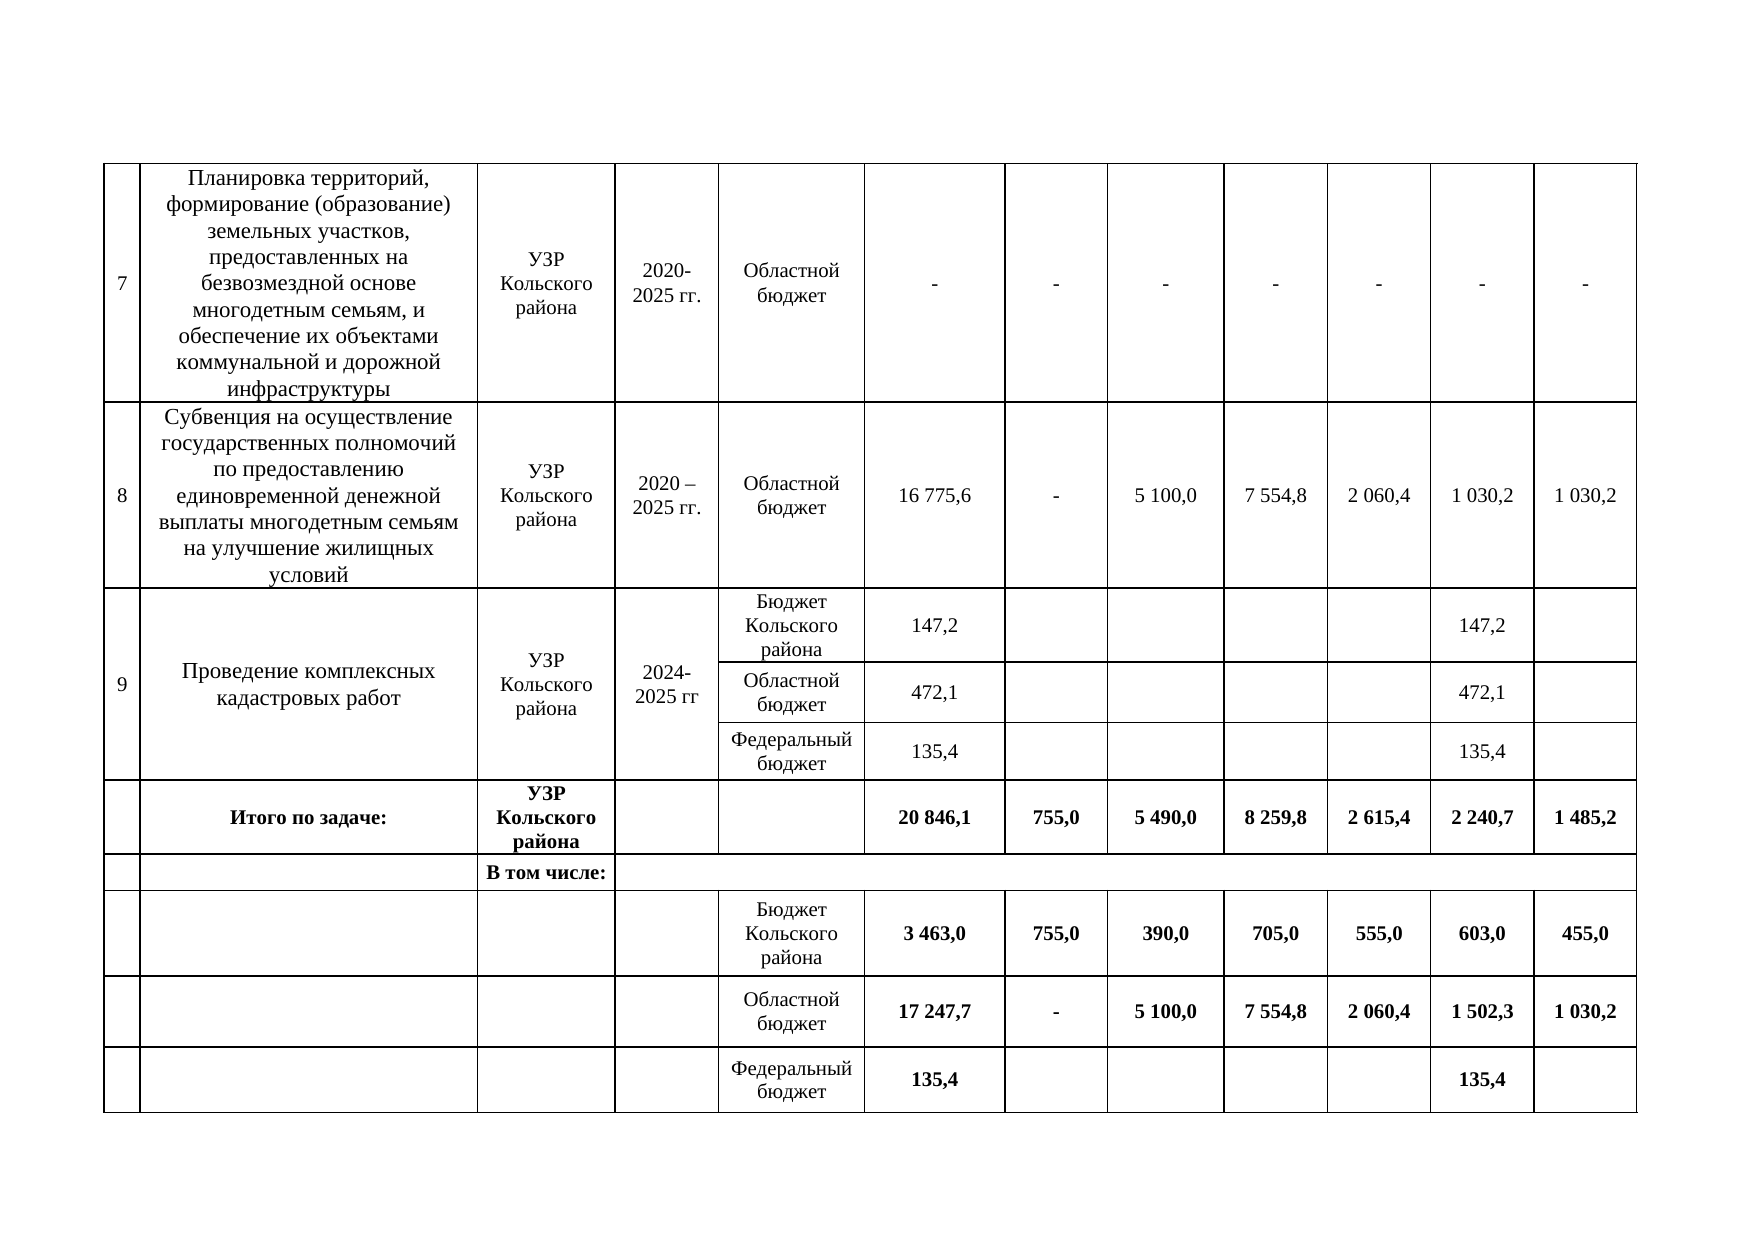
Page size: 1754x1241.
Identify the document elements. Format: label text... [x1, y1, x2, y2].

table_cell 20 846,1 [865, 781, 1004, 853]
table_cell [1535, 723, 1636, 779]
table_cell Областной бюджет [719, 164, 864, 401]
table_cell [1108, 589, 1223, 661]
table_cell [1225, 1048, 1327, 1111]
table_cell Проведение комплексных кадастровых работ [141, 589, 477, 779]
table_cell [1006, 589, 1107, 661]
table_cell Субвенция на осуществление государственных полномочий по предоставлению единовременной денежной выплаты многодетным семьям на улучшение жилищных условий [141, 403, 477, 587]
table_cell [616, 781, 718, 853]
table_cell Областной бюджет [719, 977, 864, 1046]
table_cell [1535, 589, 1636, 661]
table_cell - [1006, 403, 1107, 587]
table_cell [1006, 723, 1107, 779]
table_cell 9 [105, 589, 139, 779]
table_cell 3 463,0 [865, 891, 1004, 975]
table_cell 135,4 [1431, 723, 1533, 779]
table_cell Федеральный бюджет [719, 1048, 864, 1111]
table_cell [1006, 663, 1107, 722]
table_cell 603,0 [1431, 891, 1533, 975]
table_cell 2 060,4 [1328, 403, 1430, 587]
table_cell 7 554,8 [1225, 977, 1327, 1046]
table_cell 135,4 [865, 1048, 1004, 1111]
table_cell [616, 1048, 718, 1111]
table_cell [141, 1048, 477, 1111]
table_cell [1328, 723, 1430, 779]
table_cell 135,4 [1431, 1048, 1533, 1111]
table_cell 8 259,8 [1225, 781, 1327, 853]
table_cell [616, 855, 1636, 889]
table_cell [1006, 1048, 1107, 1111]
table_cell [1328, 1048, 1430, 1111]
table_cell УЗР Кольского района [478, 403, 614, 587]
table_cell 390,0 [1108, 891, 1223, 975]
table_cell 2020-2025 гг. [616, 164, 718, 401]
table_cell Планировка территорий, формирование (образование) земельных участков, предоставленных на безвозмездной основе многодетным семьям, и обеспечение их объектами коммунальной и дорожной инфраструктуры [141, 164, 477, 401]
table_cell [1108, 723, 1223, 779]
table_cell [105, 1048, 139, 1111]
table_cell 2 240,7 [1431, 781, 1533, 853]
table_cell 1 485,2 [1535, 781, 1636, 853]
table_cell [141, 855, 477, 889]
table_cell [1535, 1048, 1636, 1111]
table_cell Областной бюджет [719, 663, 864, 722]
table_cell [1225, 589, 1327, 661]
table_cell 16 775,6 [865, 403, 1004, 587]
table_cell Бюджет Кольского района [719, 589, 864, 661]
table_cell [1225, 663, 1327, 722]
table_cell [616, 891, 718, 975]
table_cell 1 030,2 [1535, 403, 1636, 587]
table_cell 5 490,0 [1108, 781, 1223, 853]
table_cell 472,1 [865, 663, 1004, 722]
table_cell [141, 977, 477, 1046]
table_cell [1108, 1048, 1223, 1111]
table_cell 755,0 [1006, 891, 1107, 975]
table_cell [478, 977, 614, 1046]
table_cell 2024-2025 гг [616, 589, 718, 779]
table_cell 8 [105, 403, 139, 587]
table_cell Бюджет Кольского района [719, 891, 864, 975]
table_cell - [865, 164, 1004, 401]
table_cell [105, 855, 139, 889]
table_cell 555,0 [1328, 891, 1430, 975]
table_cell УЗР Кольского района [478, 781, 614, 853]
table_cell Итого по задаче: [141, 781, 477, 853]
table_cell [105, 891, 139, 975]
table_cell - [1225, 164, 1327, 401]
table_cell [105, 781, 139, 853]
table_cell [1328, 589, 1430, 661]
table_cell [478, 1048, 614, 1111]
table_cell 455,0 [1535, 891, 1636, 975]
table_cell 17 247,7 [865, 977, 1004, 1046]
table_cell 135,4 [865, 723, 1004, 779]
table_cell 7 [105, 164, 139, 401]
table_cell - [1006, 977, 1107, 1046]
table_cell 2 060,4 [1328, 977, 1430, 1046]
table_cell Федеральный бюджет [719, 723, 864, 779]
table_cell УЗР Кольского района [478, 164, 614, 401]
table_cell [616, 977, 718, 1046]
table_cell 147,2 [1431, 589, 1533, 661]
table_cell [141, 891, 477, 975]
table_cell 147,2 [865, 589, 1004, 661]
table_cell 472,1 [1431, 663, 1533, 722]
table_cell - [1006, 164, 1107, 401]
table_cell [478, 891, 614, 975]
table_cell УЗР Кольского района [478, 589, 614, 779]
table_cell 1 030,2 [1535, 977, 1636, 1046]
table_cell Областной бюджет [719, 403, 864, 587]
table_cell [1225, 723, 1327, 779]
table_cell В том числе: [478, 855, 614, 889]
table_cell 7 554,8 [1225, 403, 1327, 587]
table_cell [1108, 663, 1223, 722]
table_cell 705,0 [1225, 891, 1327, 975]
table_cell 755,0 [1006, 781, 1107, 853]
table_cell 2020 – 2025 гг. [616, 403, 718, 587]
table_cell - [1535, 164, 1636, 401]
table_cell 5 100,0 [1108, 977, 1223, 1046]
table_cell 2 615,4 [1328, 781, 1430, 853]
table_cell [105, 977, 139, 1046]
table_cell - [1328, 164, 1430, 401]
table_cell 1 502,3 [1431, 977, 1533, 1046]
table_cell [1328, 663, 1430, 722]
table_cell - [1431, 164, 1533, 401]
table_cell 5 100,0 [1108, 403, 1223, 587]
table_cell - [1108, 164, 1223, 401]
table_cell [1535, 663, 1636, 722]
table_cell 1 030,2 [1431, 403, 1533, 587]
table_cell [719, 781, 864, 853]
